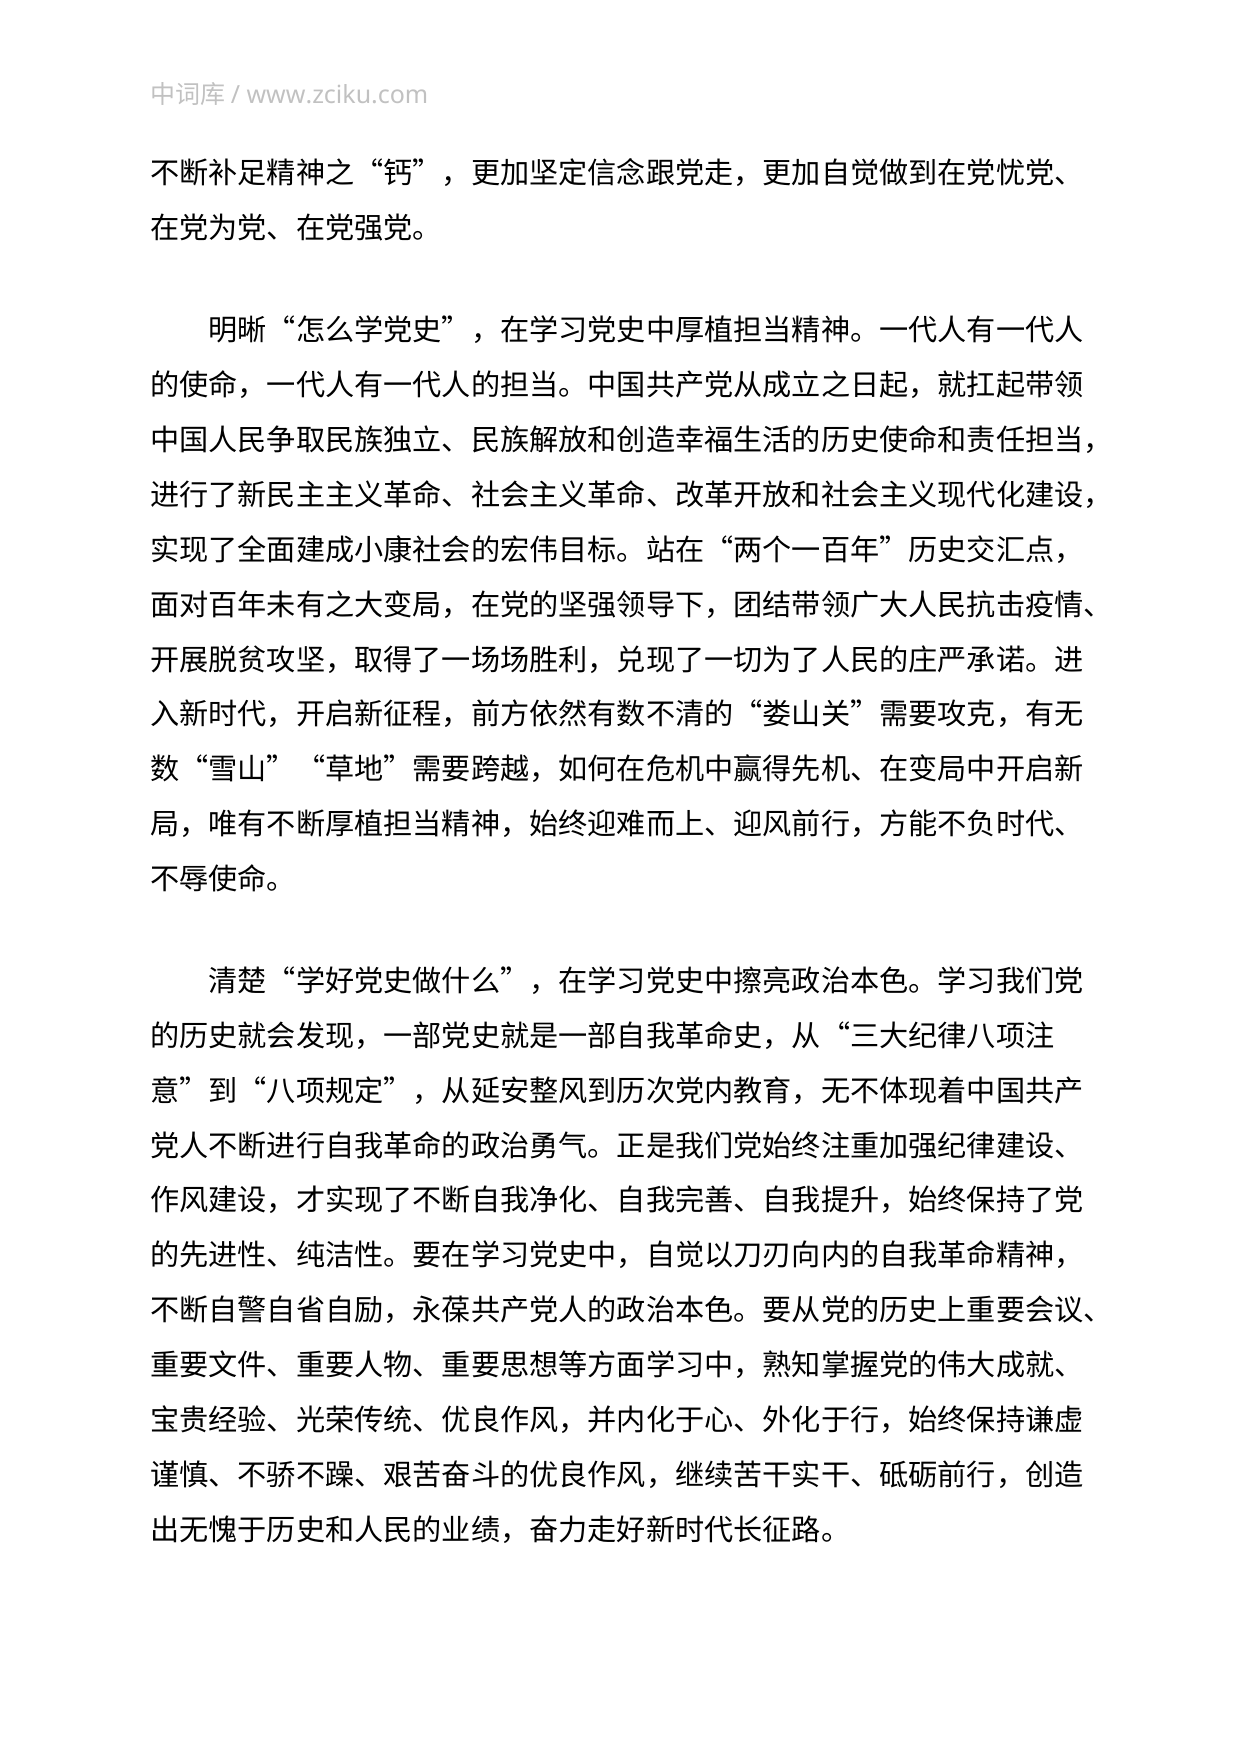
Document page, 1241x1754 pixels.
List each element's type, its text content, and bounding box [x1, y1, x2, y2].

text 清楚“学好党史做什么”，在学习党史中擦亮政治本色。学习我们党的历史就会发现，一部党史就是一部自我革命史，从“三大纪律八项注意”到“八项规定”，从延安整风到历次党内教育，无不体现着中国共产党人不断进行自我革命的政治勇气。正是我们党始终注重加强纪律建设、作风建设，才实现了不断自我净化、自我完善、自我提升，始终保持了党的先进性、纯洁性。要在学习党史中，自觉以刀刃向内的自我革命精神，不断自警自省自励，永葆共产党人的政治本色。要从党的历史上重要会议、重要文件、重要人物、重要思想等方面学习中，熟知掌握党的伟大成就、宝贵经验、光荣传统、优良作风，并内化于心、外化于行，始终保持谦虚谨慎、不骄不躁、艰苦奋斗的优良作风，继续苦干实干、砥砺前行，创造出无愧于历史和人民的业绩，奋力走好新时代长征路。 [150, 957, 1090, 1549]
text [150, 150, 1090, 247]
text 明晰“怎么学党史”，在学习党史中厚植担当精神。一代人有一代人的使命，一代人有一代人的担当。中国共产党从成立之日起，就扛起带领中国人民争取民族独立、民族解放和创造幸福生活的历史使命和责任担当，进行了新民主主义革命、社会主义革命、改革开放和社会主义现代化建设，实现了全面建成小康社会的宏伟目标。站在“两个一百年”历史交汇点，面对百年未有之大变局，在党的坚强领导下，团结带领广大人民抗击疫情、开展脱贫攻坚，取得了一场场胜利，兑现了一切为了人民的庄严承诺。进入新时代，开启新征程，前方依然有数不清的“娄山关”需要攻克，有无数“雪山”“草地”需要跨越，如何在危机中赢得先机、在变局中开启新局，唯有不断厚植担当精神，始终迎难而上、迎风前行，方能不负时代、不辱使命。 [150, 307, 1090, 898]
